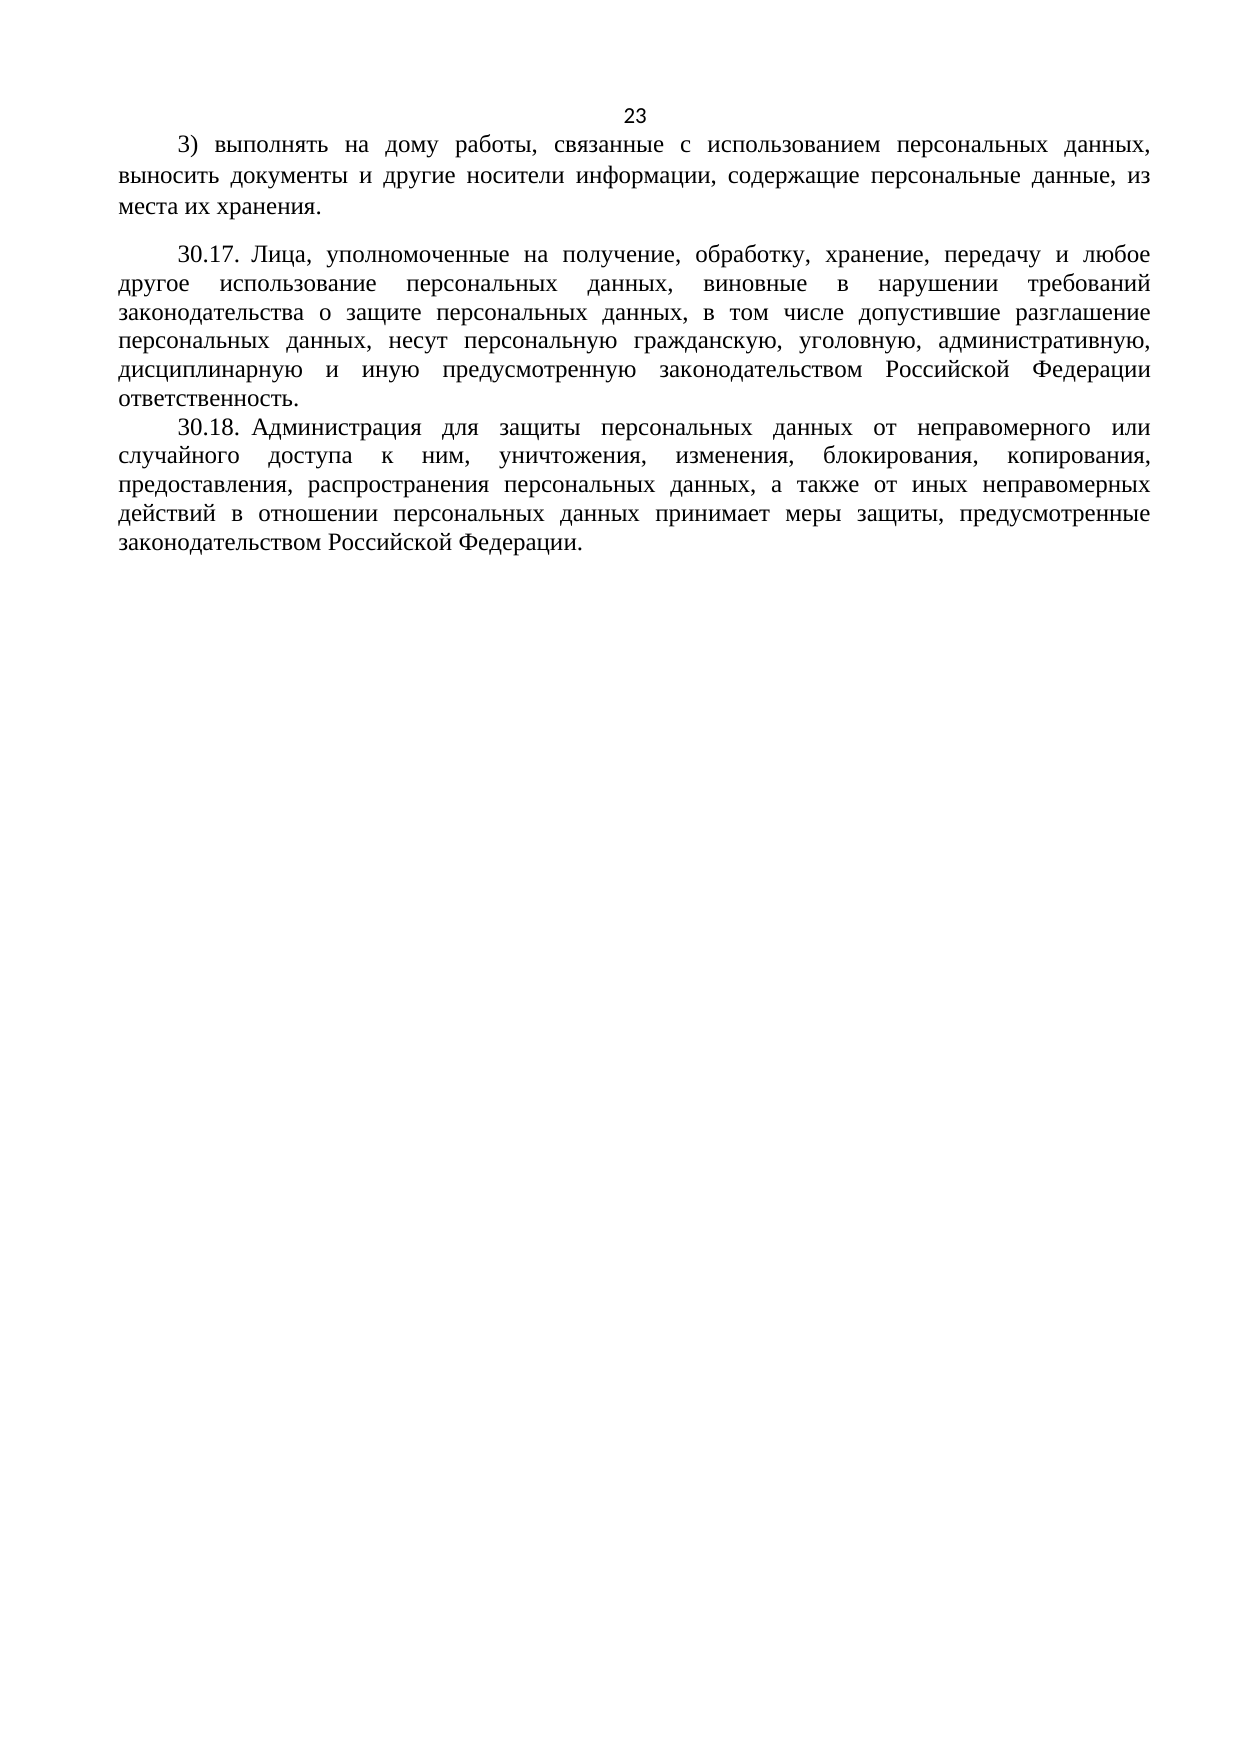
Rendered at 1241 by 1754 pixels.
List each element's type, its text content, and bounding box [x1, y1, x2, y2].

text 3) выполнять на дому работы, связанные с использованием персональных данных, выносить документы и другие носители информации, содержащие персональные данные, из места их хранения. [118, 129, 1152, 220]
list Лица, уполномоченные на получение, обработку, хранение, передачу и любое другое использование персональных данных, виновные в нарушении требований законодательства о защите персональных данных, в том числе допустившие разглашение персональных данных, несут персональную гражданскую, уголовную, административную, дисциплинарную и иную предусмотренную законодательством Российской Федерации ответственность. [118, 239, 1152, 412]
list Администрация для защиты персональных данных от неправомерного или случайного доступа к ним, уничтожения, изменения, блокирования, копирования, предоставления, распространения персональных данных, а также от иных неправомерных действий в отношении персональных данных принимает меры защиты, предусмотренные законодательством Российской Федерации. [118, 412, 1152, 555]
